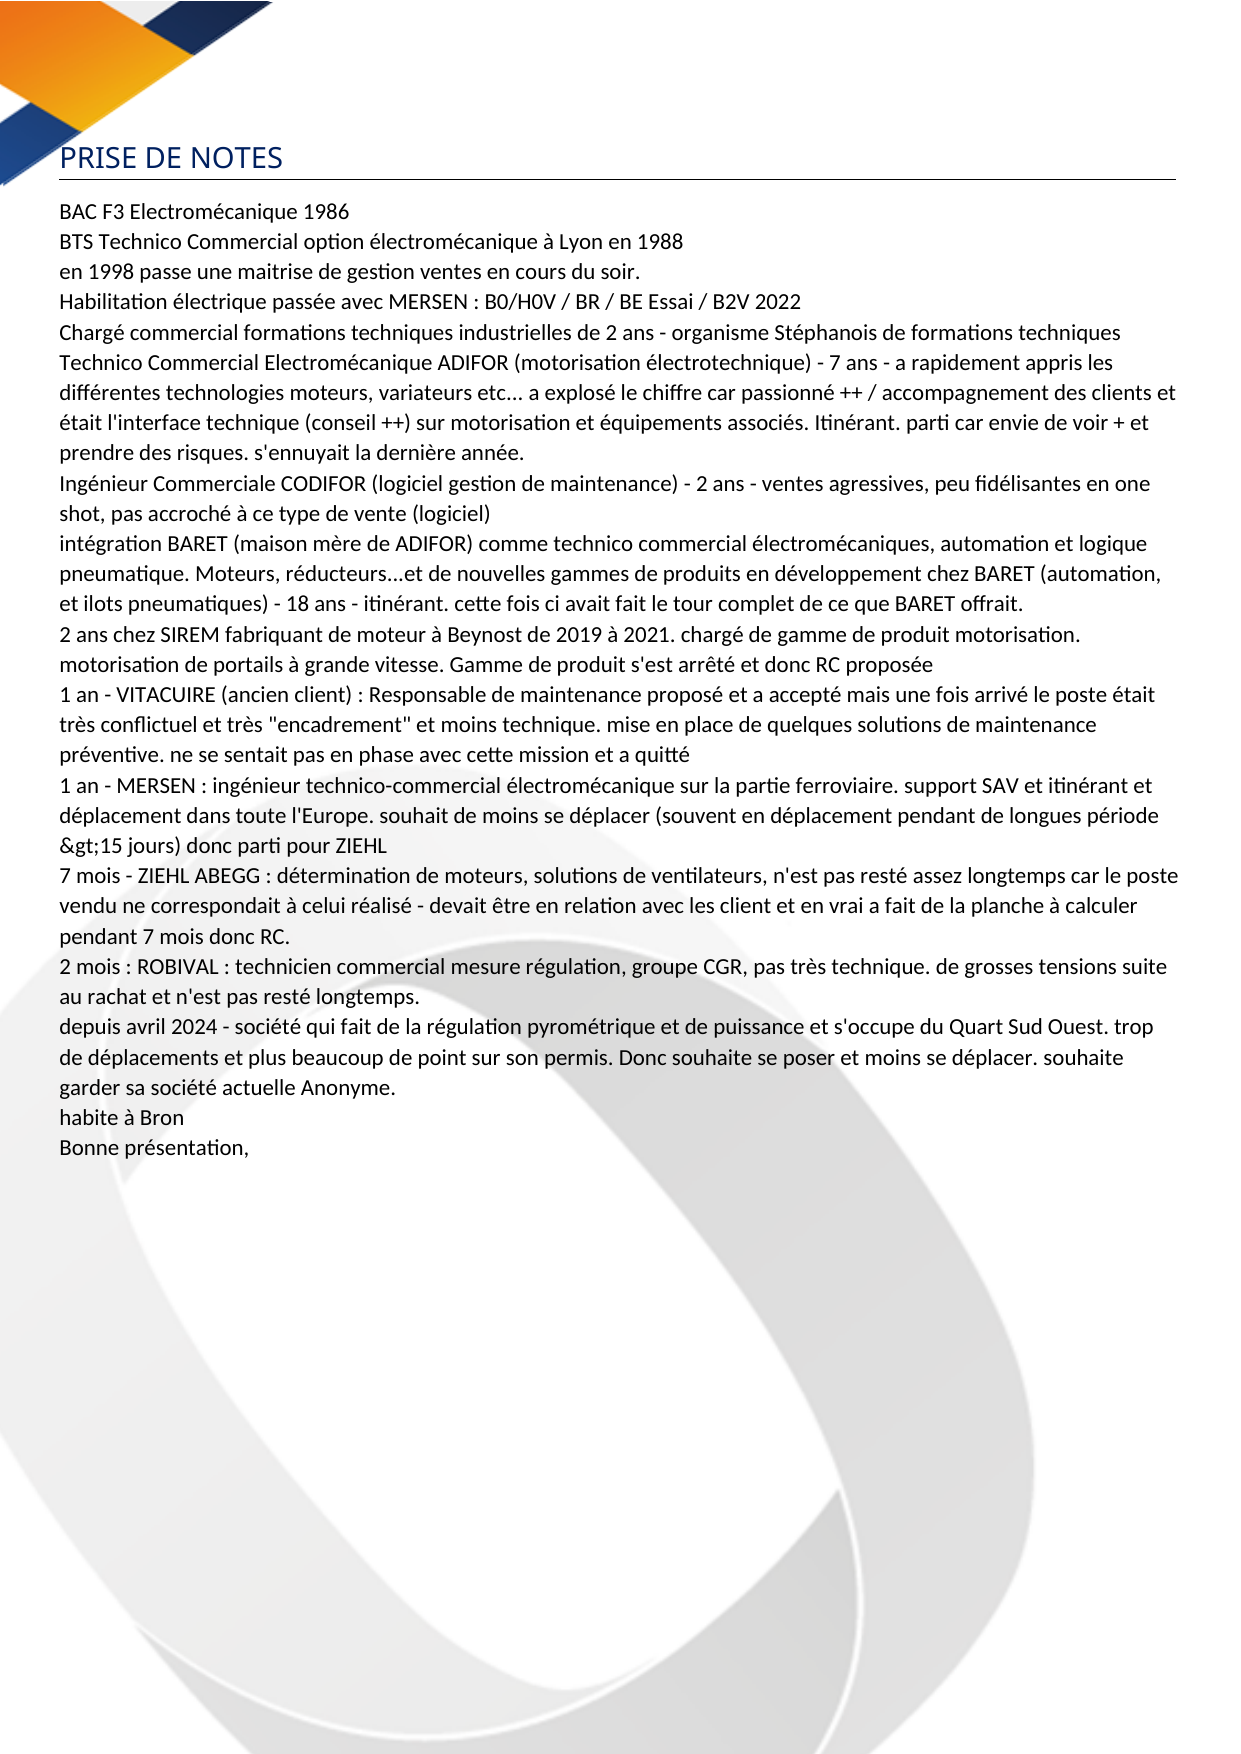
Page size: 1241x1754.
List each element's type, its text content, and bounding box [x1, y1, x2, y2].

picture [0, 719, 1074, 1754]
picture [0, 1, 288, 203]
subtitle Prise de notes [59, 137, 1176, 179]
text BAC F3 Electromécanique 1986 BTS Technico Commercial option électromécanique à Lyon en 1988 en 1998 passe une maitrise de gestion ventes en cours du soir. Habilitation électrique passée avec MERSEN : B0/H0V / BR / BE Essai / B2V 2022 Chargé commercial formations techniques industrielles de 2 ans - organisme Stéphanois de formations techniques Technico Commercial Electromécanique ADIFOR (motorisation électrotechnique) - 7 ans - a rapidement appris les différentes technologies moteurs, variateurs etc... a explosé le chiffre car passionné ++ / accompagnement des clients et était l'interface technique (conseil ++) sur motorisation et équipements associés. Itinérant. parti car envie de voir + et prendre des risques. s'ennuyait la dernière année. Ingénieur Commerciale CODIFOR (logiciel gestion de maintenance) - 2 ans - ventes agressives, peu fidélisantes en one shot, pas accroché à ce type de vente (logiciel) intégration BARET (maison mère de ADIFOR) comme technico commercial électromécaniques, automation et logique pneumatique. Moteurs, réducteurs...et de nouvelles gammes de produits en développement chez BARET (automation, et ilots pneumatiques) - 18 ans - itinérant. cette fois ci avait fait le tour complet de ce que BARET offrait. 2 ans chez SIREM fabriquant de moteur à Beynost de 2019 à 2021. chargé de gamme de produit motorisation. motorisation de portails à grande vitesse. Gamme de produit s'est arrêté et donc RC proposée 1 an - VITACUIRE (ancien client) : Responsable de maintenance proposé et a accepté mais une fois arrivé le poste était très conflictuel et très "encadrement" et moins technique. mise en place de quelques solutions de maintenance préventive. ne se sentait pas en phase avec cette mission et a quitté 1 an - MERSEN : ingénieur technico-commercial électromécanique sur la partie ferroviaire. support SAV et itinérant et déplacement dans toute l'Europe. souhait de moins se déplacer (souvent en déplacement pendant de longues période &gt;15 jours) donc parti pour ZIEHL 7 mois - ZIEHL ABEGG : détermination de moteurs, solutions de ventilateurs, n'est pas resté assez longtemps car le poste vendu ne correspondait à celui réalisé - devait être en relation avec les client et en vrai a fait de la planche à calculer pendant 7 mois donc RC. 2 mois : ROBIVAL : technicien commercial mesure régulation, groupe CGR, pas très technique. de grosses tensions suite au rachat et n'est pas resté longtemps. depuis avril 2024 - société qui fait de la régulation pyrométrique et de puissance et s'occupe du Quart Sud Ouest. trop de déplacements et plus beaucoup de point sur son permis. Donc souhaite se poser et moins se déplacer. souhaite garder sa société actuelle Anonyme. habite à Bron Bonne présentation, [59, 197, 1181, 1192]
